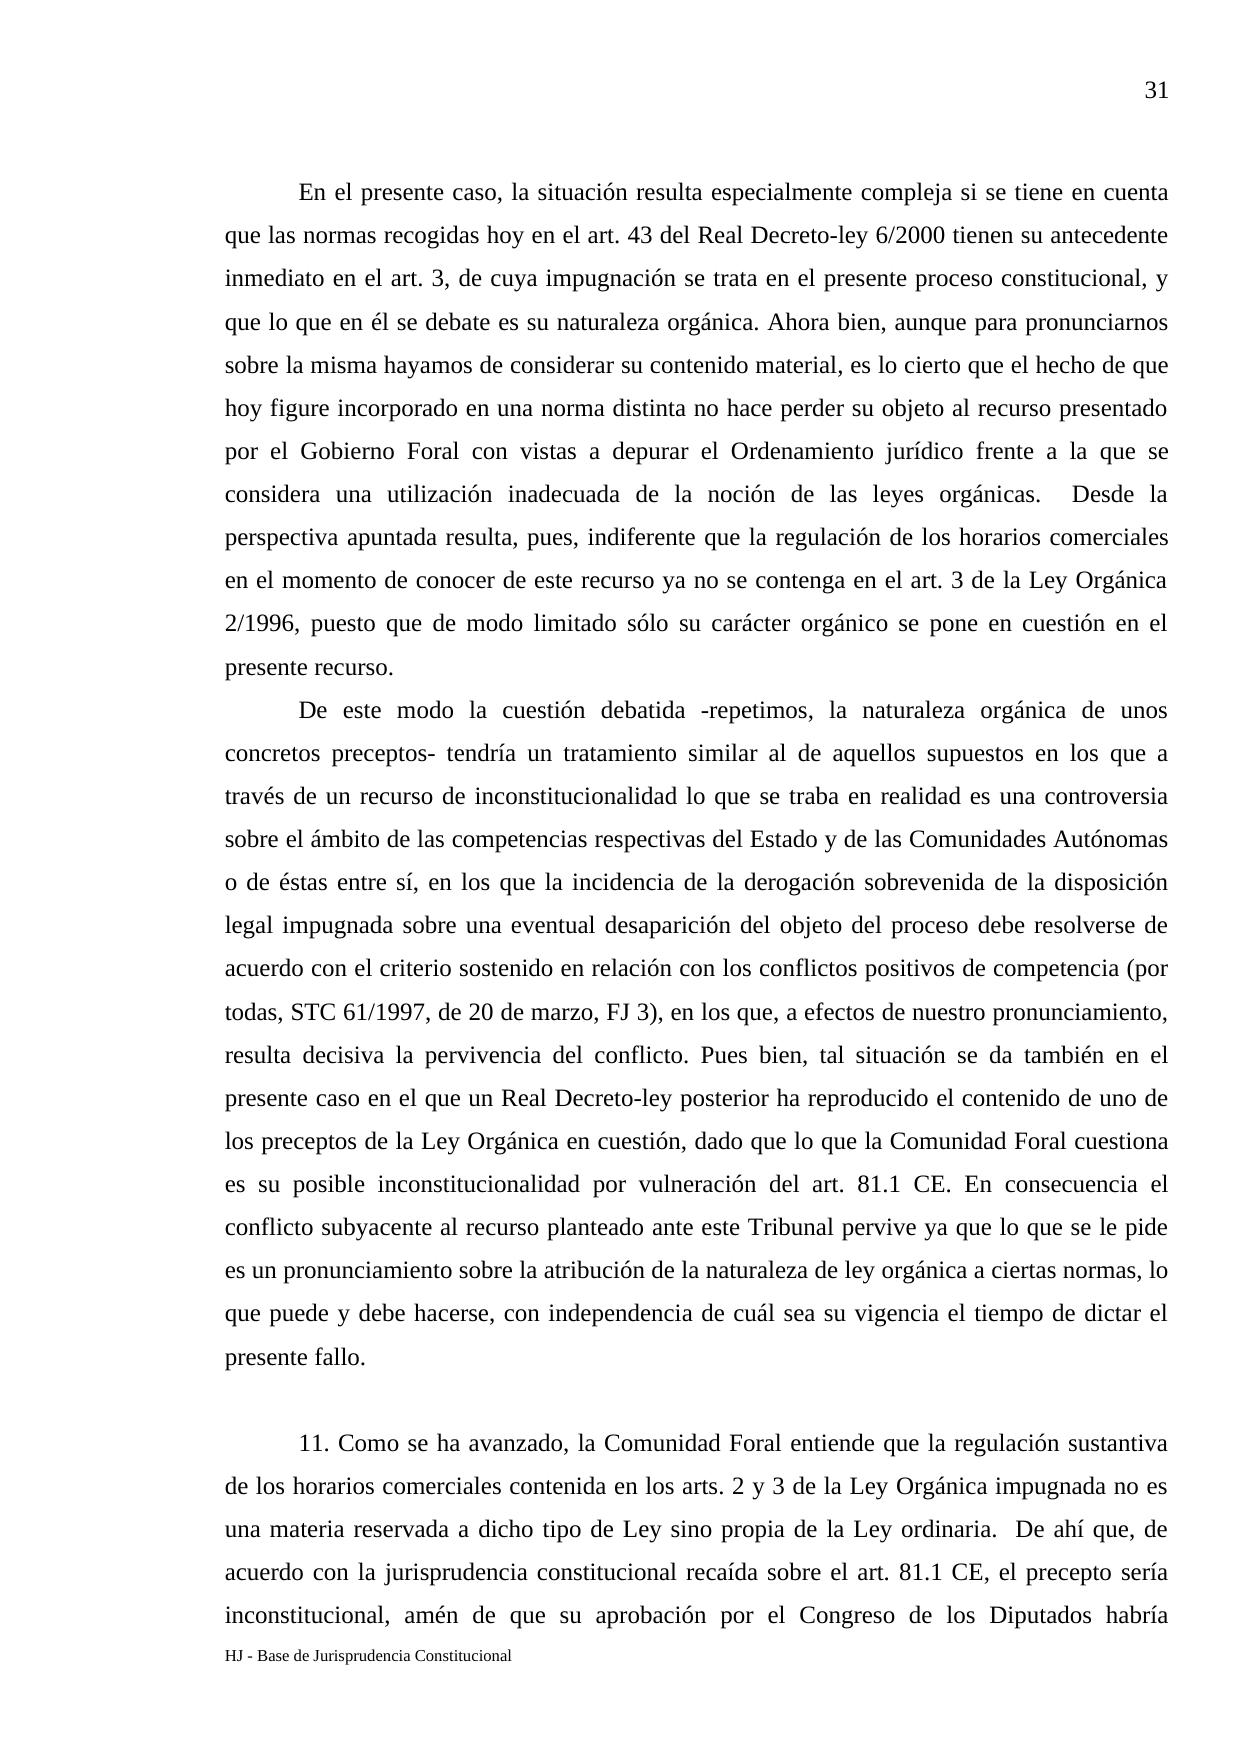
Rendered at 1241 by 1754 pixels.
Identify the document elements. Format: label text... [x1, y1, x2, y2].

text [224, 1428, 1169, 1629]
text En el presente caso, la situación resulta especialmente compleja si se tiene en cuenta que las normas recogidas hoy en el art. 43 del Real Decreto-ley 6/2000 tienen su antecedente inmediato en el art. 3, de cuya impugnación se trata en el presente proceso constitucional, y que lo que en él se debate es su naturaleza orgánica. Ahora bien, aunque para pronunciarnos sobre la misma hayamos de considerar su contenido material, es lo cierto que el hecho de que hoy figure incorporado en una norma distinta no hace perder su objeto al recurso presentado por el Gobierno Foral con vistas a depurar el Ordenamiento jurídico frente a la que se considera una utilización inadecuada de la noción de las leyes orgánicas. Desde la perspectiva apuntada resulta, pues, indiferente que la regulación de los horarios comerciales en el momento de conocer de este recurso ya no se contenga en el art. 3 de la Ley Orgánica 2/1996, puesto que de modo limitado sólo su carácter orgánico se pone en cuestión en el presente recurso. [224, 177, 1169, 680]
text De este modo la cuestión debatida -repetimos, la naturaleza orgánica de unos concretos preceptos- tendría un tratamiento similar al de aquellos supuestos en los que a través de un recurso de inconstitucionalidad lo que se traba en realidad es una controversia sobre el ámbito de las competencias respectivas del Estado y de las Comunidades Autónomas o de éstas entre sí, en los que la incidencia de la derogación sobrevenida de la disposición legal impugnada sobre una eventual desaparición del objeto del proceso debe resolverse de acuerdo con el criterio sostenido en relación con los conflictos positivos de competencia (por todas, STC 61/1997, de 20 de marzo, FJ 3), en los que, a efectos de nuestro pronunciamiento, resulta decisiva la pervivencia del conflicto. Pues bien, tal situación se da también en el presente caso en el que un Real Decreto-ley posterior ha reproducido el contenido de uno de los preceptos de la Ley Orgánica en cuestión, dado que lo que la Comunidad Foral cuestiona es su posible inconstitucionalidad por vulneración del art. 81.1 CE. En consecuencia el conflicto subyacente al recurso planteado ante este Tribunal pervive ya que lo que se le pide es un pronunciamiento sobre la atribución de la naturaleza de ley orgánica a ciertas normas, lo que puede y debe hacerse, con independencia de cuál sea su vigencia el tiempo de dictar el presente fallo. [224, 695, 1169, 1370]
